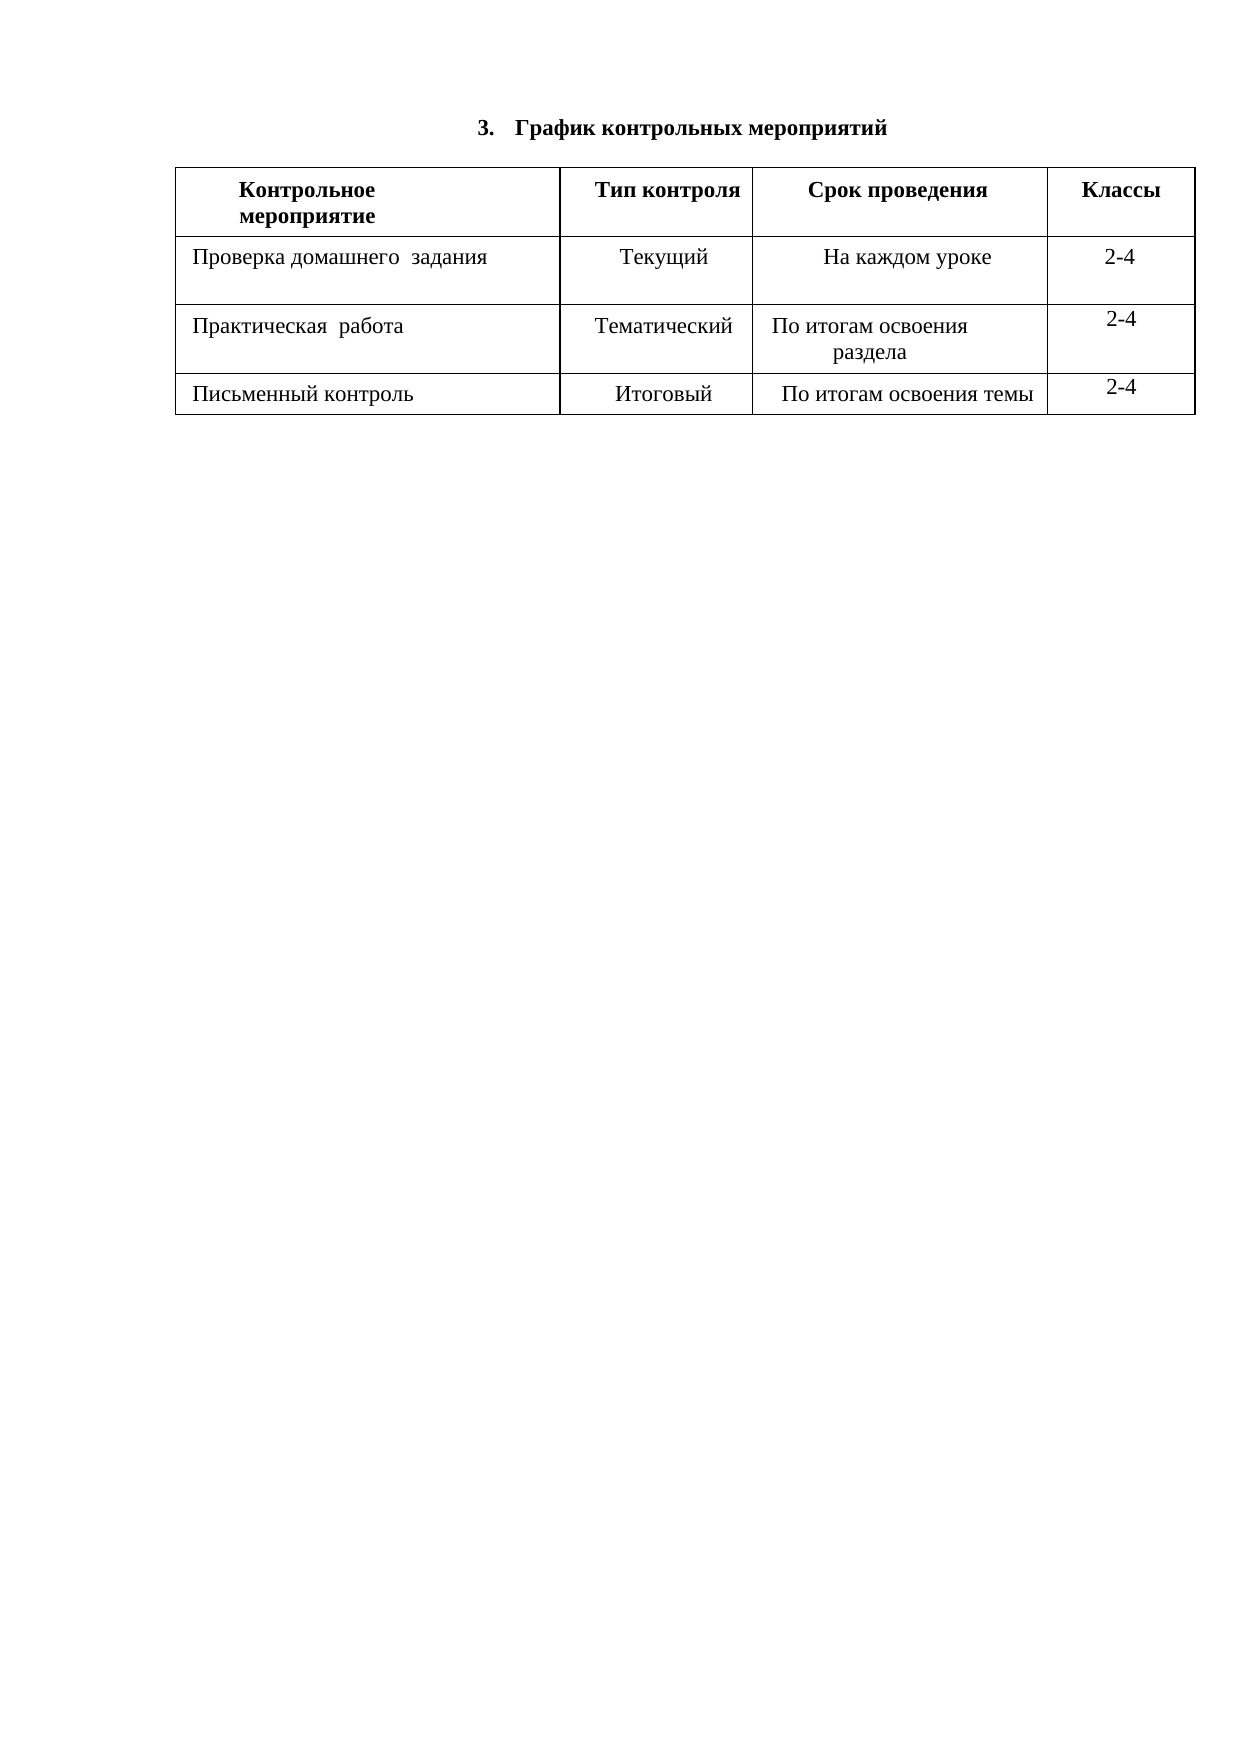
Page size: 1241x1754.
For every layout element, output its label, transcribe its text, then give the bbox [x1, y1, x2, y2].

table_cell Текущий [561, 237, 752, 304]
table_header Классы [1048, 168, 1194, 236]
table_cell Проверка домашнего задания [176, 237, 559, 304]
list График контрольных мероприятий [213, 113, 1152, 140]
table_header Тип контроля [561, 168, 752, 236]
table_header Контрольное мероприятие [176, 168, 559, 236]
table_header Срок проведения [753, 168, 1047, 236]
table_cell 2-4 [1048, 237, 1194, 304]
table_cell Тематический [561, 305, 752, 372]
table_cell Письменный контроль [176, 374, 559, 414]
table_cell 2-4 [1048, 374, 1194, 414]
table_cell На каждом уроке [753, 237, 1047, 304]
table_cell Практическая работа [176, 305, 559, 372]
table_cell 2-4 [1048, 305, 1194, 372]
table_cell По итогам освоения темы [753, 374, 1047, 414]
table_cell Итоговый [561, 374, 752, 414]
table_cell По итогам освоения раздела [753, 305, 1047, 372]
